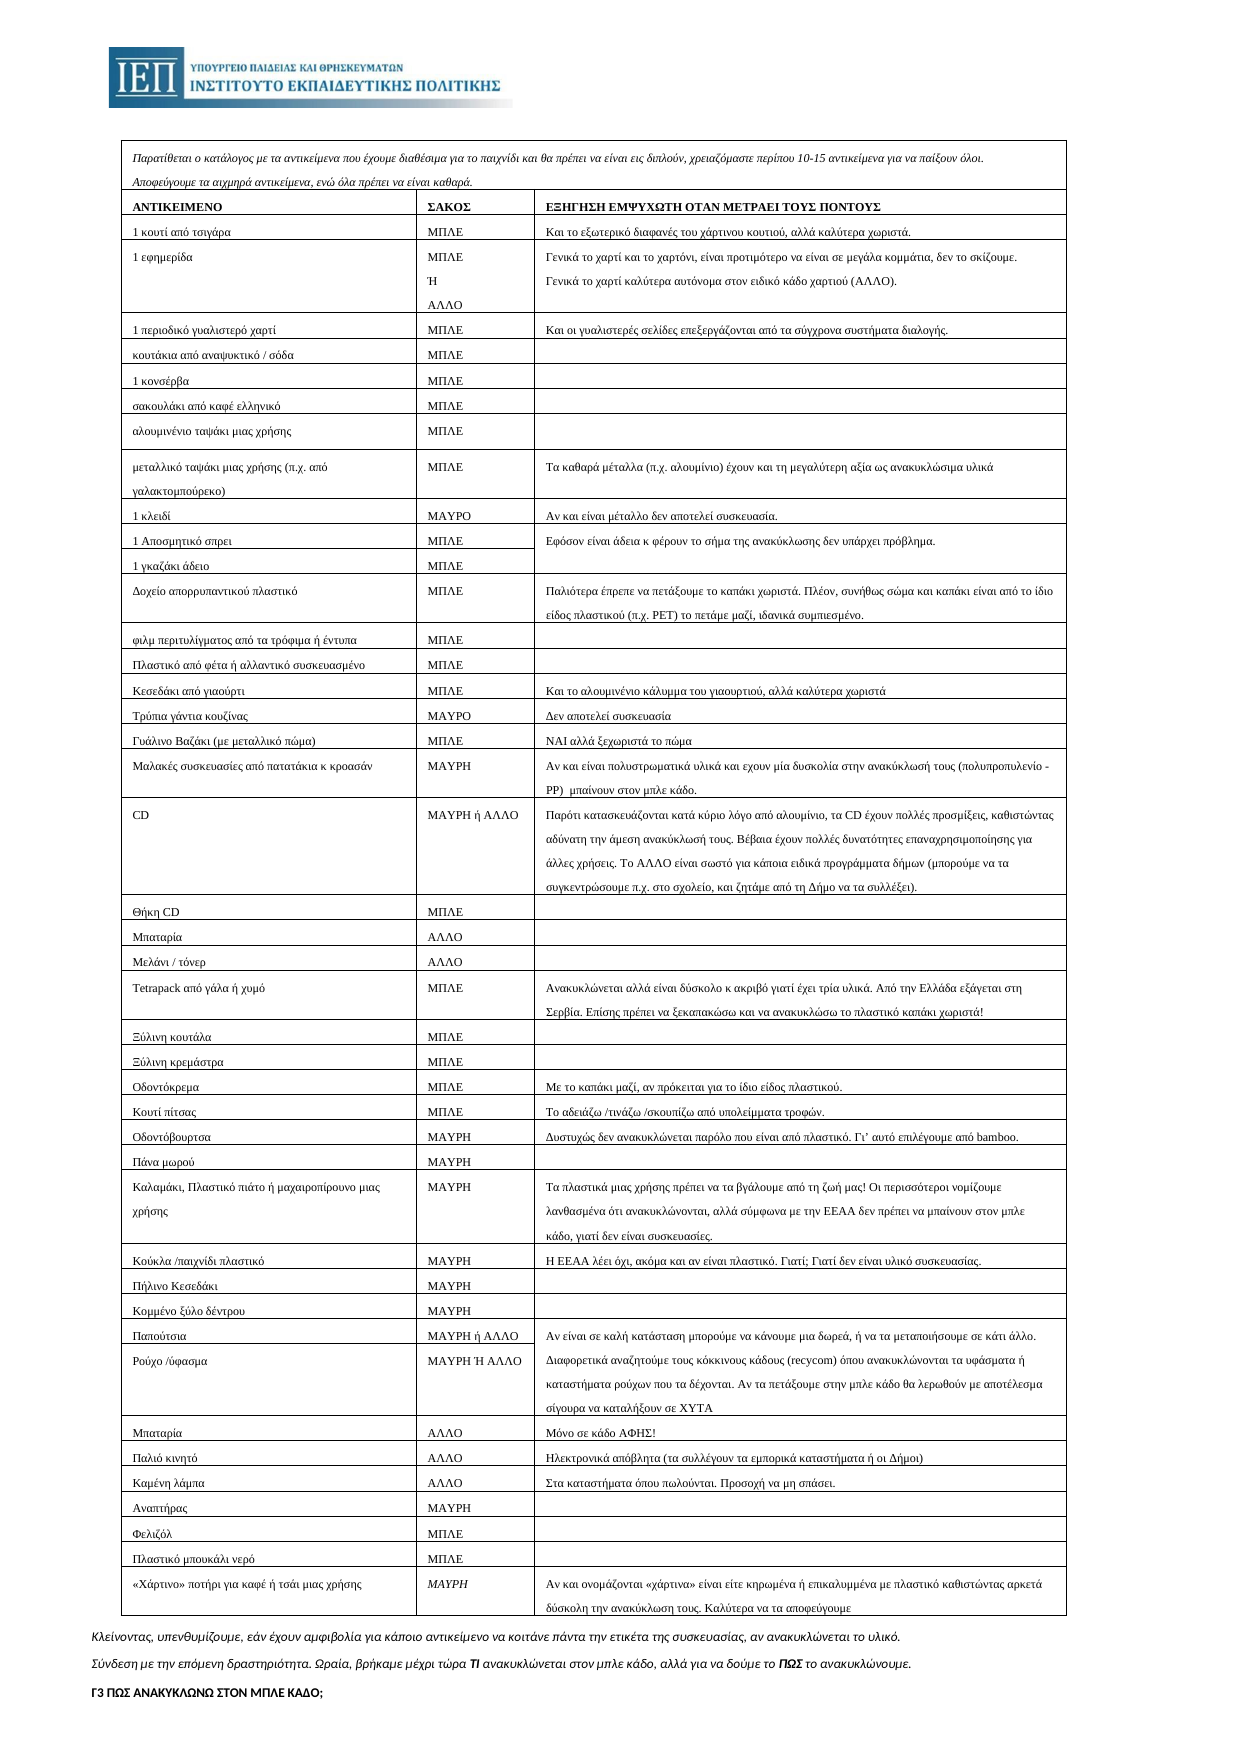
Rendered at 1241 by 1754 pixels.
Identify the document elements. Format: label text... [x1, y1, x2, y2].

table_cell Και οι γυαλιστερές σελίδες επεξεργάζονται από τα σύγχρονα συστήματα διαλογής. [535, 313, 1066, 337]
table_cell Καμένη λάμπα [122, 1466, 416, 1491]
text Κλείνοντας, υπενθυμίζουμε, εάν έχουν αμφιβολία για κάποιο αντικείμενο να κοιτάνε πάντα την ετικέτα της συσκευασίας, αν ανακυκλώνεται το υλικό. [91, 1616, 1151, 1644]
table_cell Παλιότερα έπρεπε να πετάξουμε το καπάκι χωριστά. Πλέον, συνήθως σώμα και καπάκι είναι από το ίδιο είδος πλαστικού (π.χ. PET) το πετάμε μαζί, ιδανικά συμπιεσμένο. [535, 574, 1066, 622]
table_cell Ξύλινη κουτάλα [122, 1020, 416, 1044]
table_cell ΜΑΥΡΗ [417, 1170, 534, 1243]
table_cell Πλαστικό μπουκάλι νερό [122, 1542, 416, 1566]
table_cell ΜΠΛΕ [417, 574, 534, 622]
table_cell Θήκη CD [122, 895, 416, 919]
table_cell ΣΑΚΟΣ [417, 190, 534, 214]
table_cell σακουλάκι από καφέ ελληνικό [122, 389, 416, 413]
table_cell κουτάκια από αναψυκτικό / σόδα [122, 339, 416, 362]
table_cell Γυάλινο Βαζάκι (με μεταλλικό πώμα) [122, 724, 416, 748]
table_cell [535, 895, 1066, 919]
table_cell ΜΑΥΡΟ [417, 699, 534, 723]
table_cell Φελιζόλ [122, 1517, 416, 1541]
table_cell Και το αλουμινένιο κάλυμμα του γιαουρτιού, αλλά καλύτερα χωριστά [535, 674, 1066, 698]
table_cell ΑΛΛΟ [417, 1441, 534, 1465]
table_cell Καλαμάκι, Πλαστικό πιάτο ή μαχαιροπίρουνο μιας χρήσης [122, 1170, 416, 1243]
table_cell ΜΠΛΕ [417, 339, 534, 362]
table_cell Αν και είναι πολυστρωματικά υλικά και εχουν μία δυσκολία στην ανακύκλωσή τους (πολυπροπυλενίο - PP) μπαίνουν στον μπλε κάδο. [535, 749, 1066, 797]
table_cell Πήλινο Κεσεδάκι [122, 1269, 416, 1293]
table_cell Αν είναι σε καλή κατάσταση μπορούμε να κάνουμε μια δωρεά, ή να τα μεταποιήσουμε σε κάτι άλλο. Διαφορετικά αναζητούμε τους κόκκινους κάδους (recycom) όπου ανακυκλώνονται τα υφάσματα ή καταστήματα ρούχων που τα δέχονται. Αν τα πετάξουμε στην μπλε κάδο θα λερωθούν με αποτέλεσμα σίγουρα να καταλήξουν σε ΧΥΤΑ [535, 1319, 1066, 1415]
table_cell φιλμ περιτυλίγματος από τα τρόφιμα ή έντυπα [122, 623, 416, 647]
table_cell ΑΛΛΟ [417, 946, 534, 969]
table_cell ΑΛΛΟ [417, 1416, 534, 1440]
table_cell 1 περιοδικό γυαλιστερό χαρτί [122, 313, 416, 337]
table_cell ΜΑΥΡΗ [417, 1120, 534, 1144]
table_cell ΜΠΛΕ [417, 724, 534, 748]
table_cell Μόνο σε κάδο ΑΦΗΣ! [535, 1416, 1066, 1440]
table_cell 1 γκαζάκι άδειο [122, 549, 416, 573]
table_cell [535, 1542, 1066, 1566]
table_cell [535, 623, 1066, 647]
table_cell ΜΠΛΕ [417, 549, 534, 573]
picture [108, 47, 513, 108]
table_cell ΜΠΛΕ [417, 1095, 534, 1119]
table_cell Το αδειάζω /τινάζω /σκουπίζω από υπολείμματα τροφών. [535, 1095, 1066, 1119]
table_cell ΜΠΛΕ [417, 450, 534, 498]
table_cell ΜΠΛΕ [417, 1020, 534, 1044]
table_cell Δεν αποτελεί συσκευασία [535, 699, 1066, 723]
table_cell Μπαταρία [122, 1416, 416, 1440]
table_cell ΜΑΥΡΟ [417, 499, 534, 523]
text Σύνδεση με την επόμενη δραστηριότητα. Ωραία, βρήκαμε μέχρι τώρα ΤΙ ανακυκλώνεται στον μπλε κάδο, αλλά για να δούμε το ΠΩΣ το ανακυκλώνουμε. [91, 1644, 1151, 1672]
table_cell Οδοντόκρεμα [122, 1070, 416, 1094]
table_cell [535, 1020, 1066, 1044]
table_cell Παρότι κατασκευάζονται κατά κύριο λόγο από αλουμίνιο, τα CD έχουν πολλές προσμίξεις, καθιστώντας αδύνατη την άμεση ανακύκλωσή τους. Βέβαια έχουν πολλές δυνατότητες επαναχρησιμοποίησης για άλλες χρήσεις. Το ΑΛΛΟ είναι σωστό για κάποια ειδικά προγράμματα δήμων (μπορούμε να τα συγκεντρώσουμε π.χ. στο σχολείο, και ζητάμε από τη Δήμο να τα συλλέξει). [535, 798, 1066, 894]
table_cell Ανακυκλώνεται αλλά είναι δύσκολο κ ακριβό γιατί έχει τρία υλικά. Από την Ελλάδα εξάγεται στη Σερβία. Επίσης πρέπει να ξεκαπακώσω και να ανακυκλώσω το πλαστικό καπάκι χωριστά! [535, 971, 1066, 1019]
table_cell ΜΑΥΡΗ ή ΑΛΛΟ [417, 798, 534, 894]
table_cell [535, 1294, 1066, 1318]
table_cell ΜΠΛΕ [417, 649, 534, 672]
table_cell ΜΠΛΕ [417, 364, 534, 388]
table_cell αλουμινένιο ταψάκι μιας χρήσης [122, 414, 416, 449]
table_cell ΜΑΥΡΗ [417, 749, 534, 797]
table_cell Και το εξωτερικό διαφανές του χάρτινου κουτιού, αλλά καλύτερα χωριστά. [535, 215, 1066, 239]
table_cell Παπούτσια [122, 1319, 416, 1343]
table_cell Κούκλα /παιχνίδι πλαστικό [122, 1244, 416, 1268]
table_cell [535, 946, 1066, 969]
table_cell 1 κουτί από τσιγάρα [122, 215, 416, 239]
table_cell [535, 1269, 1066, 1293]
table_cell Μελάνι / τόνερ [122, 946, 416, 969]
table_cell ΜΠΛΕ [417, 524, 534, 548]
table_cell ΜΑΥΡΗ [417, 1567, 534, 1615]
table_cell ΜΠΛΕ [417, 895, 534, 919]
table_cell ΜΑΥΡΗ [417, 1145, 534, 1169]
table_cell [535, 414, 1066, 449]
table_cell ΜΑΥΡΗ ή ΑΛΛΟ [417, 1319, 534, 1343]
table_cell ΜΠΛΕ [417, 389, 534, 413]
table_cell Δοχείο απορρυπαντικού πλαστικό [122, 574, 416, 622]
table_cell ΜΠΛΕ [417, 1542, 534, 1566]
table_cell Εφόσον είναι άδεια κ φέρουν το σήμα της ανακύκλωσης δεν υπάρχει πρόβλημα. [535, 524, 1066, 573]
text Γ3 ΠΩΣ ΑΝΑΚΥΚΛΩΝΩ ΣΤΟΝ ΜΠΛΕ ΚΑΔΟ; [91, 1672, 1151, 1700]
table_cell Πάνα μωρού [122, 1145, 416, 1169]
table_cell Αν και ονομάζονται «χάρτινα» είναι είτε κηρωμένα ή επικαλυμμένα με πλαστικό καθιστώντας αρκετά δύσκολη την ανακύκλωση τους. Καλύτερα να τα αποφεύγουμε [535, 1567, 1066, 1615]
table_cell [535, 920, 1066, 944]
table_cell ΜΑΥΡΗ [417, 1294, 534, 1318]
table_cell ΜΠΛΕ [417, 971, 534, 1019]
table_cell 1 κονσέρβα [122, 364, 416, 388]
table_cell 1 κλειδί [122, 499, 416, 523]
table_cell Γενικά το χαρτί και το χαρτόνι, είναι προτιμότερο να είναι σε μεγάλα κομμάτια, δεν το σκίζουμε. Γενικά το χαρτί καλύτερα αυτόνομα στον ειδικό κάδο χαρτιού (ΑΛΛΟ). [535, 240, 1066, 312]
table_cell 1 Αποσμητικό σπρει [122, 524, 416, 548]
table_cell ΝΑΙ αλλά ξεχωριστά το πώμα [535, 724, 1066, 748]
table_cell 1 εφημερίδα [122, 240, 416, 312]
table_cell Στα καταστήματα όπου πωλούνται. Προσοχή να μη σπάσει. [535, 1466, 1066, 1491]
table_cell [535, 339, 1066, 362]
table_cell ΜΑΥΡΗ [417, 1244, 534, 1268]
table_cell ΜΠΛΕ [417, 414, 534, 449]
table_cell Ηλεκτρονικά απόβλητα (τα συλλέγουν τα εμπορικά καταστήματα ή οι Δήμοι) [535, 1441, 1066, 1465]
table_cell [535, 1045, 1066, 1069]
table_cell Μπαταρία [122, 920, 416, 944]
table_cell Τα πλαστικά μιας χρήσης πρέπει να τα βγάλουμε από τη ζωή μας! Οι περισσότεροι νομίζουμε λανθασμένα ότι ανακυκλώνονται, αλλά σύμφωνα με την ΕΕΑΑ δεν πρέπει να μπαίνουν στον μπλε κάδο, γιατί δεν είναι συσκευασίες. [535, 1170, 1066, 1243]
table_cell ΑΛΛΟ [417, 1466, 534, 1491]
table_cell ΑΝΤΙΚΕΙΜΕΝΟ [122, 190, 416, 214]
table_cell ΜΠΛΕ Ή ΑΛΛΟ [417, 240, 534, 312]
table_cell Tetrapack από γάλα ή χυμό [122, 971, 416, 1019]
table_cell [535, 649, 1066, 672]
table_cell Δυστυχώς δεν ανακυκλώνεται παρόλο που είναι από πλαστικό. Γι’ αυτό επιλέγουμε από bamboo. [535, 1120, 1066, 1144]
table_cell ΜΑΥΡΗ [417, 1492, 534, 1516]
table_cell Τρύπια γάντια κουζίνας [122, 699, 416, 723]
table_cell Παλιό κινητό [122, 1441, 416, 1465]
table_cell ΜΠΛΕ [417, 313, 534, 337]
table_cell ΜΠΛΕ [417, 623, 534, 647]
table_cell ΜΠΛΕ [417, 215, 534, 239]
table_cell ΕΞΗΓΗΣΗ ΕΜΨΥΧΩΤΗ ΟΤΑΝ ΜΕΤΡΑΕΙ ΤΟΥΣ ΠΟΝΤΟΥΣ [535, 190, 1066, 214]
table_cell Αν και είναι μέταλλο δεν αποτελεί συσκευασία. [535, 499, 1066, 523]
table_cell ΜΑΥΡΗ Ή ΑΛΛΟ [417, 1344, 534, 1415]
table_cell [535, 1492, 1066, 1516]
table_cell Κουτί πίτσας [122, 1095, 416, 1119]
table_cell ΜΑΥΡΗ [417, 1269, 534, 1293]
table_cell Μαλακές συσκευασίες από πατατάκια κ κροασάν [122, 749, 416, 797]
table_cell Οδοντόβουρτσα [122, 1120, 416, 1144]
table_cell Κομμένο ξύλο δέντρου [122, 1294, 416, 1318]
table_header Παρατίθεται ο κατάλογος με τα αντικείμενα που έχουμε διαθέσιμα για το παιχνίδι και θα πρέπει να είναι εις διπλούν, χρειαζόμαστε περίπου 10-15 αντικείμενα για να παίξουν όλοι. Αποφεύγουμε τα αιχμηρά αντικείμενα, ενώ όλα πρέπει να είναι καθαρά. [122, 141, 1066, 189]
table_cell ΑΛΛΟ [417, 920, 534, 944]
table_cell [535, 1145, 1066, 1169]
table_cell CD [122, 798, 416, 894]
table_cell [535, 389, 1066, 413]
table_cell [535, 364, 1066, 388]
table_cell Κεσεδάκι από γιαούρτι [122, 674, 416, 698]
table_cell Τα καθαρά μέταλλα (π.χ. αλουμίνιο) έχουν και τη μεγαλύτερη αξία ως ανακυκλώσιμα υλικά [535, 450, 1066, 498]
table_cell [535, 1517, 1066, 1541]
table_cell ΜΠΛΕ [417, 1070, 534, 1094]
table_cell Ξύλινη κρεμάστρα [122, 1045, 416, 1069]
table_cell Με το καπάκι μαζί, αν πρόκειται για το ίδιο είδος πλαστικού. [535, 1070, 1066, 1094]
table_cell μεταλλικό ταψάκι μιας χρήσης (π.χ. από γαλακτομπούρεκο) [122, 450, 416, 498]
table_cell Αναπτήρας [122, 1492, 416, 1516]
table_cell ΜΠΛΕ [417, 674, 534, 698]
table_cell Πλαστικό από φέτα ή αλλαντικό συσκευασμένο [122, 649, 416, 672]
table_cell Ρούχο /ύφασμα [122, 1344, 416, 1415]
table_cell «Χάρτινο» ποτήρι για καφέ ή τσάι μιας χρήσης [122, 1567, 416, 1615]
table_cell ΜΠΛΕ [417, 1045, 534, 1069]
table_cell ΜΠΛΕ [417, 1517, 534, 1541]
table_cell Η ΕΕΑΑ λέει όχι, ακόμα και αν είναι πλαστικό. Γιατί; Γιατί δεν είναι υλικό συσκευασίας. [535, 1244, 1066, 1268]
